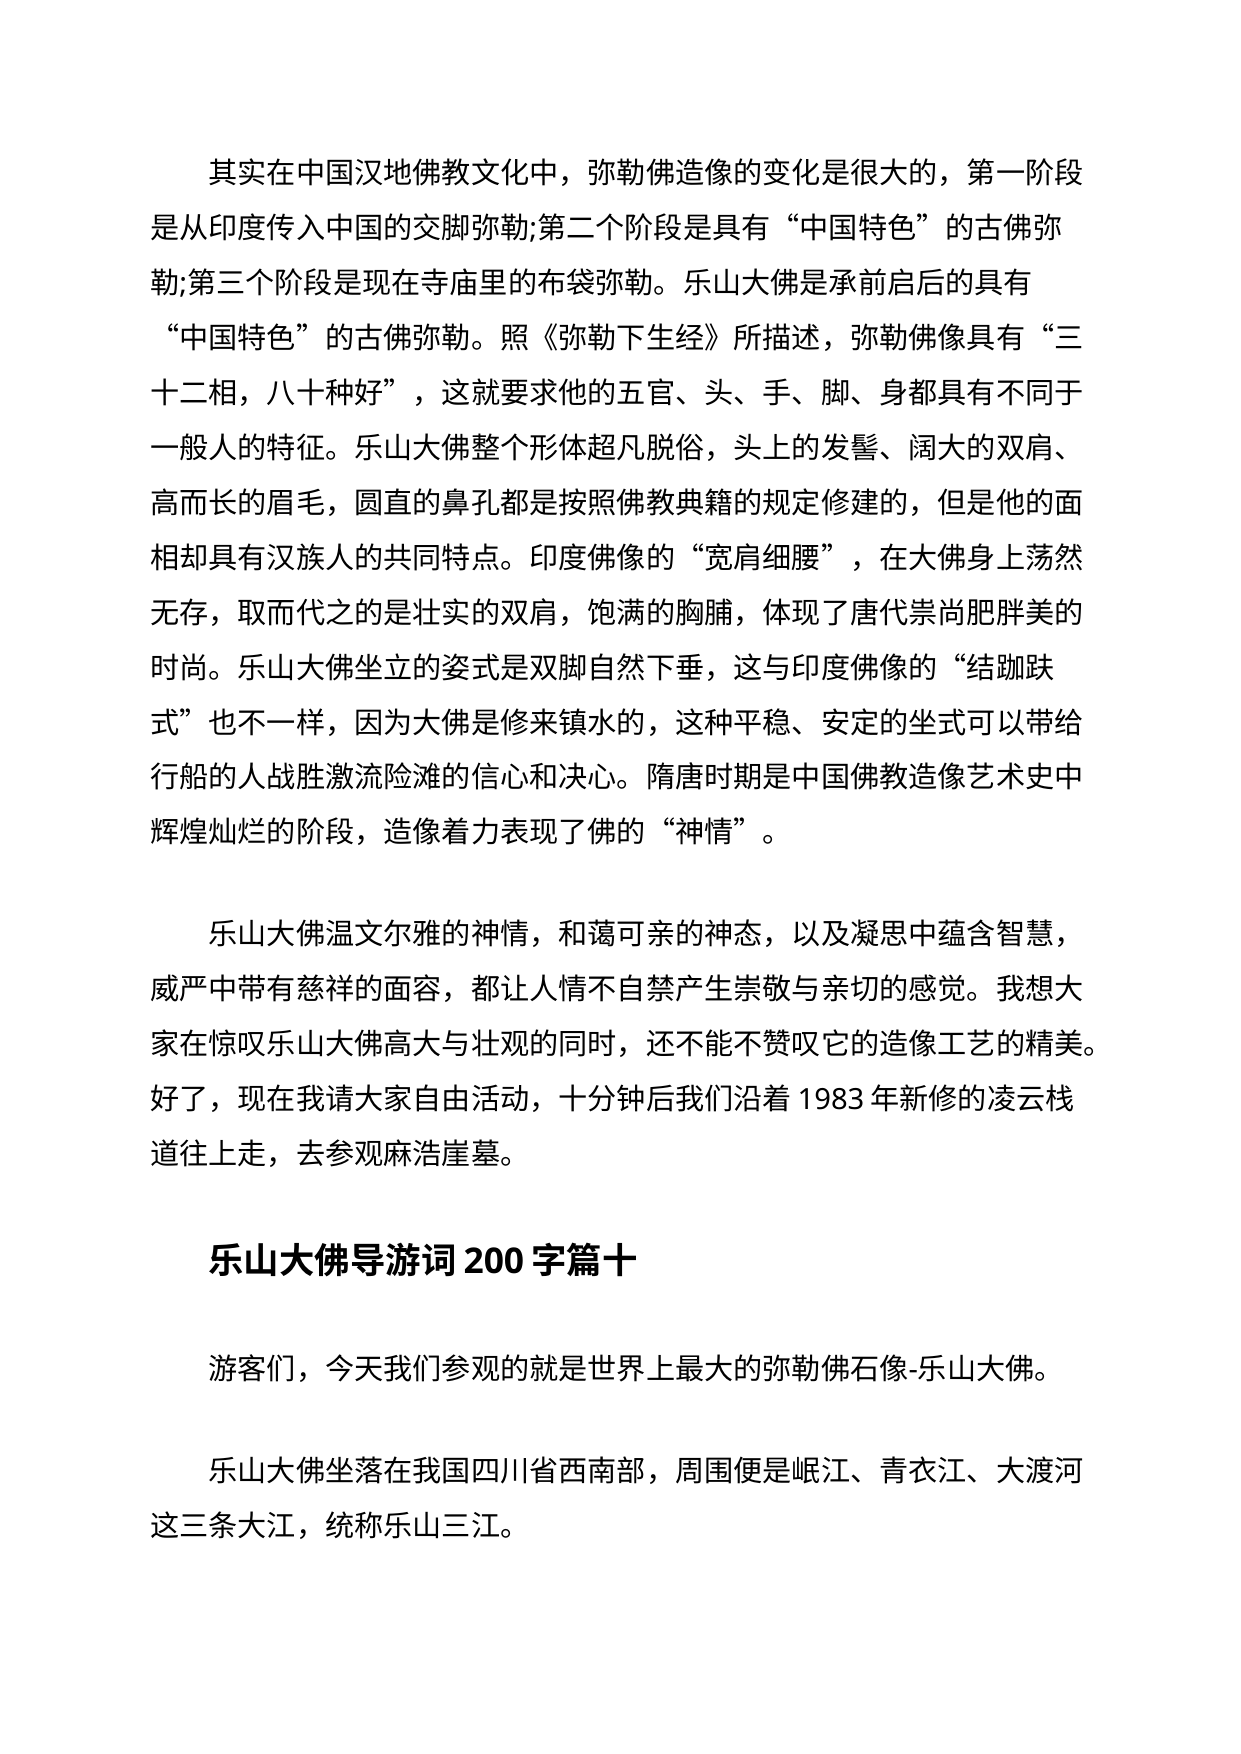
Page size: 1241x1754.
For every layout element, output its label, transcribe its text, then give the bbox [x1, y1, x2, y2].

text 乐山大佛导游词200字篇十 [150, 1232, 1090, 1283]
text 游客们，今天我们参观的就是世界上最大的弥勒佛石像-乐山大佛。 [150, 1346, 1090, 1388]
text 乐山大佛温文尔雅的神情，和蔼可亲的神态，以及凝思中蕴含智慧，威严中带有慈祥的面容，都让人情不自禁产生崇敬与亲切的感觉。我想大家在惊叹乐山大佛高大与壮观的同时，还不能不赞叹它的造像工艺的精美。好了，现在我请大家自由活动，十分钟后我们沿着1983年新修的凌云栈道往上走，去参观麻浩崖墓。 [150, 911, 1090, 1173]
text 其实在中国汉地佛教文化中，弥勒佛造像的变化是很大的，第一阶段是从印度传入中国的交脚弥勒;第二个阶段是具有“中国特色”的古佛弥勒;第三个阶段是现在寺庙里的布袋弥勒。乐山大佛是承前启后的具有“中国特色”的古佛弥勒。照《弥勒下生经》所描述，弥勒佛像具有“三十二相，八十种好”，这就要求他的五官、头、手、脚、身都具有不同于一般人的特征。乐山大佛整个形体超凡脱俗，头上的发髻、阔大的双肩、高而长的眉毛，圆直的鼻孔都是按照佛教典籍的规定修建的，但是他的面相却具有汉族人的共同特点。印度佛像的“宽肩细腰”，在大佛身上荡然无存，取而代之的是壮实的双肩，饱满的胸脯，体现了唐代祟尚肥胖美的时尚。乐山大佛坐立的姿式是双脚自然下垂，这与印度佛像的“结跏趺式”也不一样，因为大佛是修来镇水的，这种平稳、安定的坐式可以带给行船的人战胜激流险滩的信心和决心。隋唐时期是中国佛教造像艺术史中辉煌灿烂的阶段，造像着力表现了佛的“神情”。 [150, 150, 1090, 851]
text 乐山大佛坐落在我国四川省西南部，周围便是岷江、青衣江、大渡河这三条大江，统称乐山三江。 [150, 1448, 1090, 1545]
